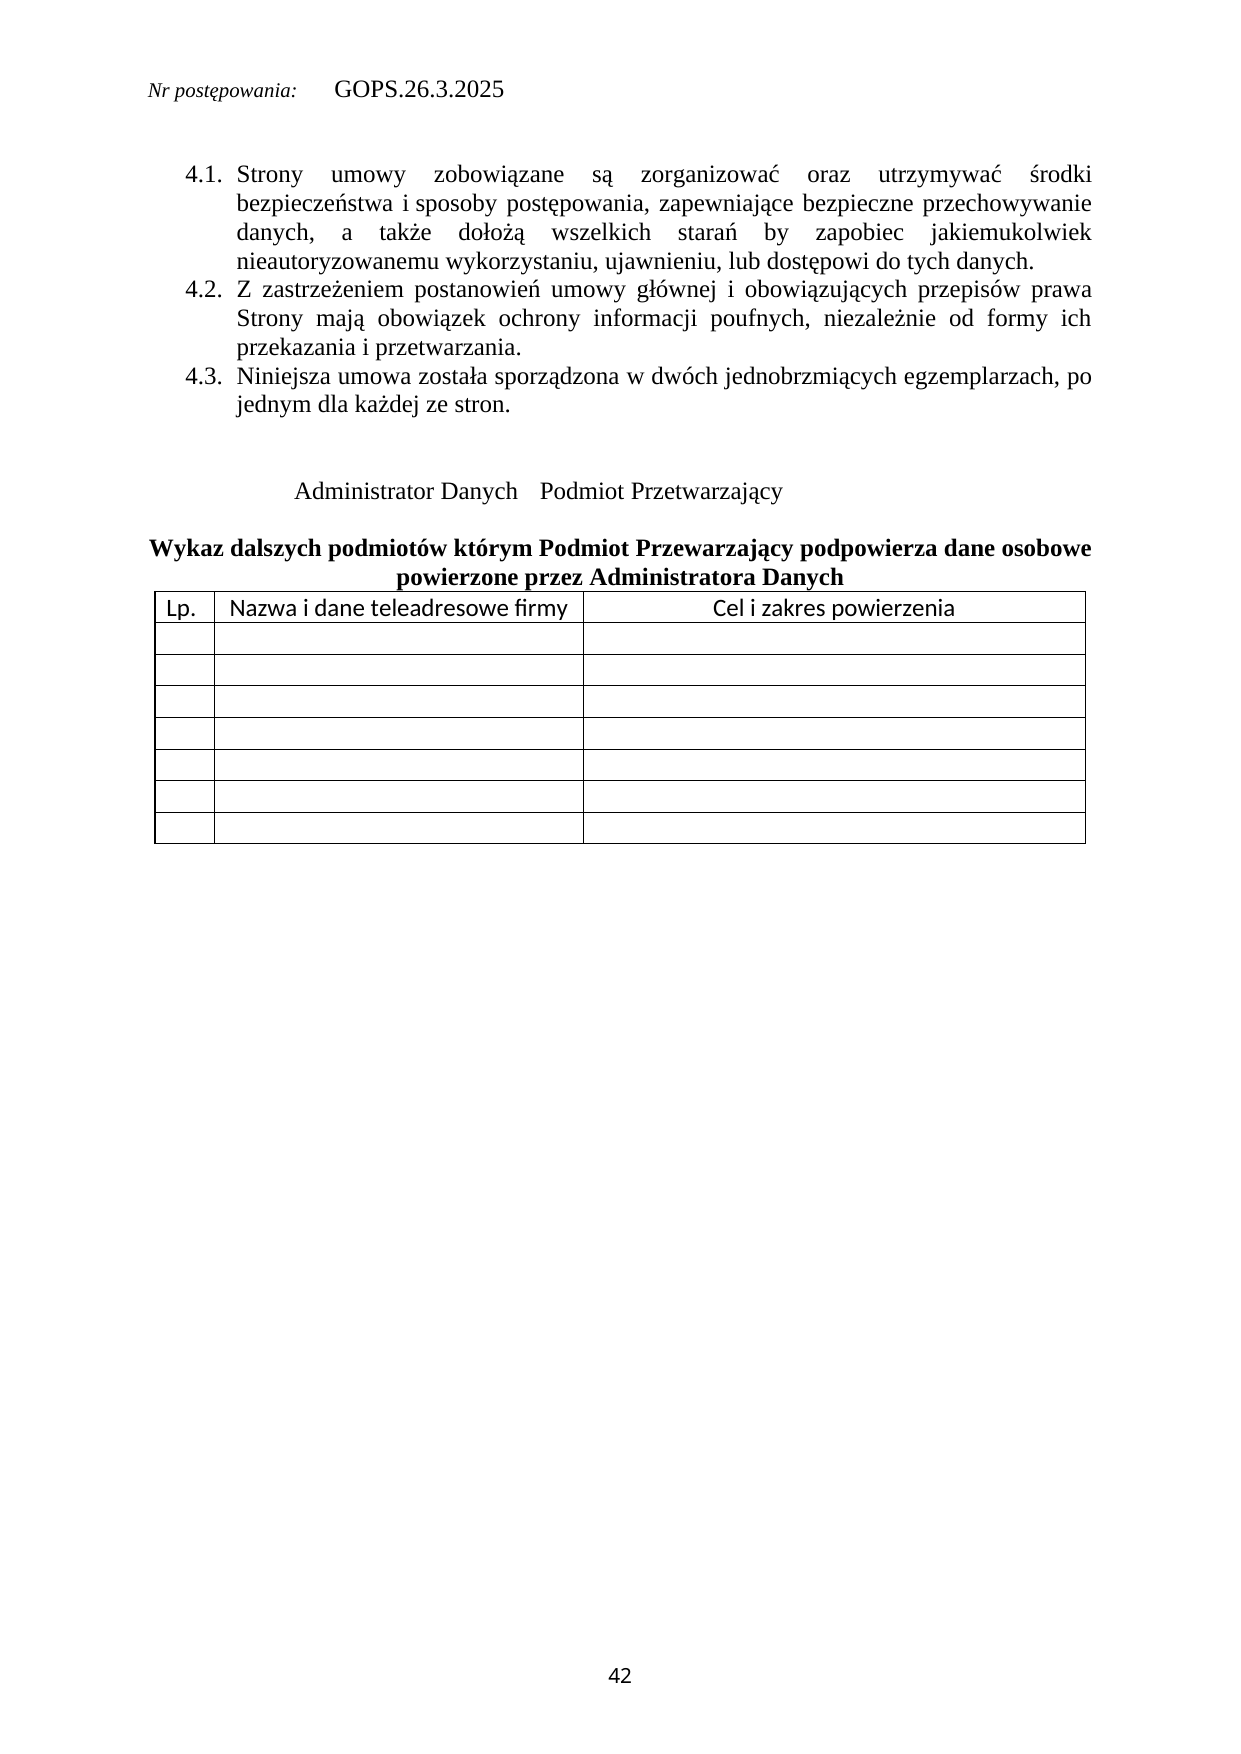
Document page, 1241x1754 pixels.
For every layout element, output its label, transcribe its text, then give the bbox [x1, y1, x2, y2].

table_cell [215, 686, 583, 717]
table_cell [584, 750, 1085, 780]
table_cell [156, 750, 214, 780]
list Administrator Danych Podmiot Przetwarzający [221, 476, 1092, 504]
table_cell [156, 781, 214, 812]
list Niniejsza umowa została sporządzona w dwóch jednobrzmiących egzemplarzach, po jednym dla każdej ze stron. [185, 361, 1092, 418]
table_cell [584, 781, 1085, 812]
table_cell [156, 686, 214, 717]
table_cell [156, 813, 214, 843]
table_header Lp. [156, 592, 214, 622]
table_cell [584, 623, 1085, 654]
table_cell [215, 813, 583, 843]
table_cell [156, 655, 214, 685]
table_cell [215, 718, 583, 748]
table_cell [156, 718, 214, 748]
list Strony umowy zobowiązane są zorganizować oraz utrzymywać środki bezpieczeństwa i sposoby postępowania, zapewniające bezpieczne przechowywanie danych, a także dołożą wszelkich starań by zapobiec jakiemukolwiek nieautoryzowanemu wykorzystaniu, ujawnieniu, lub dostępowi do tych danych. [185, 159, 1092, 274]
table_cell [215, 623, 583, 654]
table_cell [584, 813, 1085, 843]
table_cell [584, 655, 1085, 685]
list Z zastrzeżeniem postanowień umowy głównej i obowiązujących przepisów prawa Strony mają obowiązek ochrony informacji poufnych, niezależnie od formy ich przekazania i przetwarzania. [185, 274, 1092, 361]
table_header Cel i zakres powierzenia [584, 592, 1085, 622]
table_cell [156, 623, 214, 654]
table_header Nazwa i dane teleadresowe firmy [215, 592, 583, 622]
table_cell [584, 718, 1085, 748]
table_cell [215, 750, 583, 780]
table_cell [215, 781, 583, 812]
table_cell [584, 686, 1085, 717]
table_cell [215, 655, 583, 685]
text Wykaz dalszych podmiotów którym Podmiot Przewarzający podpowierza dane osobowe powierzone przez Administratora Danych [148, 533, 1092, 591]
